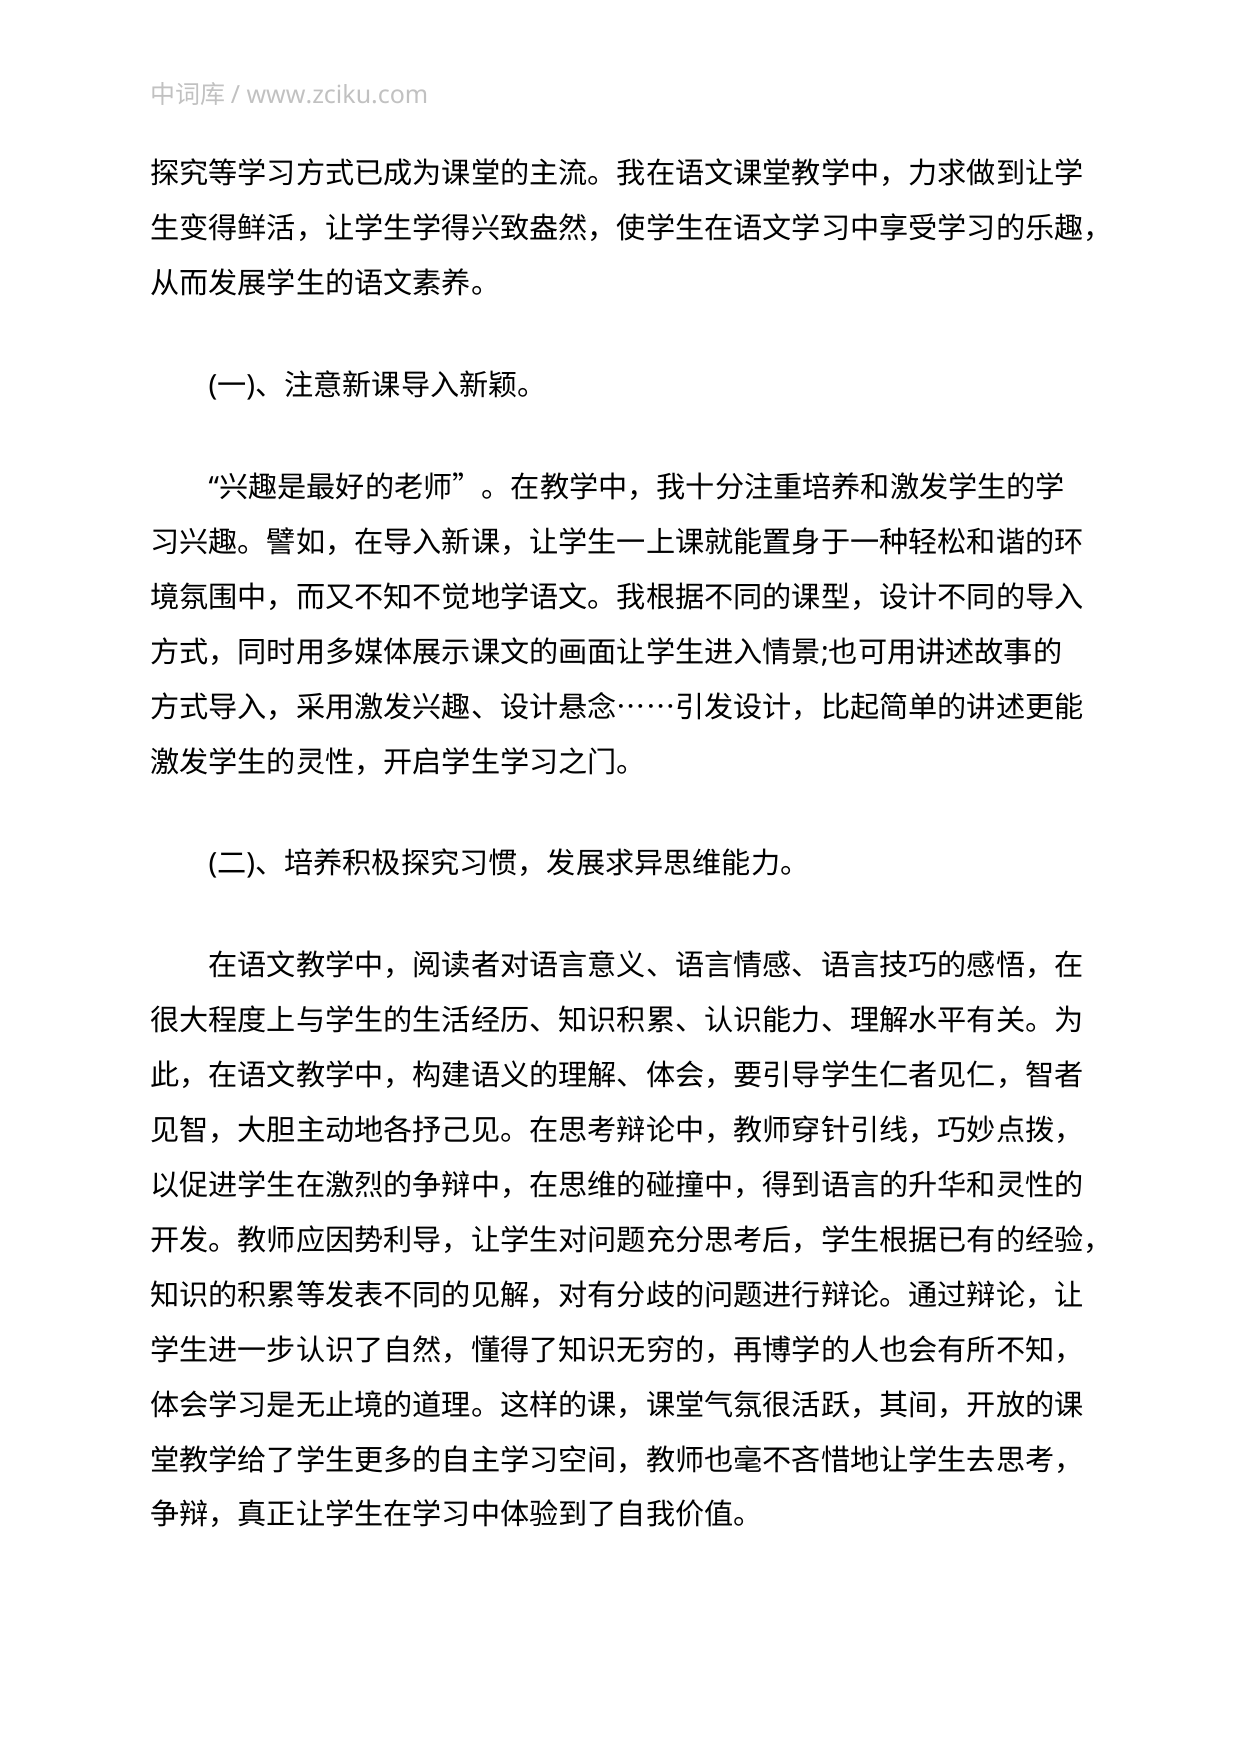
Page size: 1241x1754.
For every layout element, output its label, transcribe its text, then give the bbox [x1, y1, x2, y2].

text 在语文教学中，阅读者对语言意义、语言情感、语言技巧的感悟，在很大程度上与学生的生活经历、知识积累、认识能力、理解水平有关。为此，在语文教学中，构建语义的理解、体会，要引导学生仁者见仁，智者见智，大胆主动地各抒己见。在思考辩论中，教师穿针引线，巧妙点拨，以促进学生在激烈的争辩中，在思维的碰撞中，得到语言的升华和灵性的开发。教师应因势利导，让学生对问题充分思考后，学生根据已有的经验，知识的积累等发表不同的见解，对有分歧的问题进行辩论。通过辩论，让学生进一步认识了自然，懂得了知识无穷的，再博学的人也会有所不知，体会学习是无止境的道理。这样的课，课堂气氛很活跃，其间，开放的课堂教学给了学生更多的自主学习空间，教师也毫不吝惜地让学生去思考，争辩，真正让学生在学习中体验到了自我价值。 [150, 942, 1090, 1533]
text (一)、注意新课导入新颖。 [150, 362, 1090, 404]
text “兴趣是最好的老师”。在教学中，我十分注重培养和激发学生的学习兴趣。譬如，在导入新课，让学生一上课就能置身于一种轻松和谐的环境氛围中，而又不知不觉地学语文。我根据不同的课型，设计不同的导入方式，同时用多媒体展示课文的画面让学生进入情景;也可用讲述故事的方式导入，采用激发兴趣、设计悬念……引发设计，比起简单的讲述更能激发学生的灵性，开启学生学习之门。 [150, 463, 1090, 781]
text (二)、培养积极探究习惯，发展求异思维能力。 [150, 840, 1090, 882]
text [150, 150, 1090, 302]
